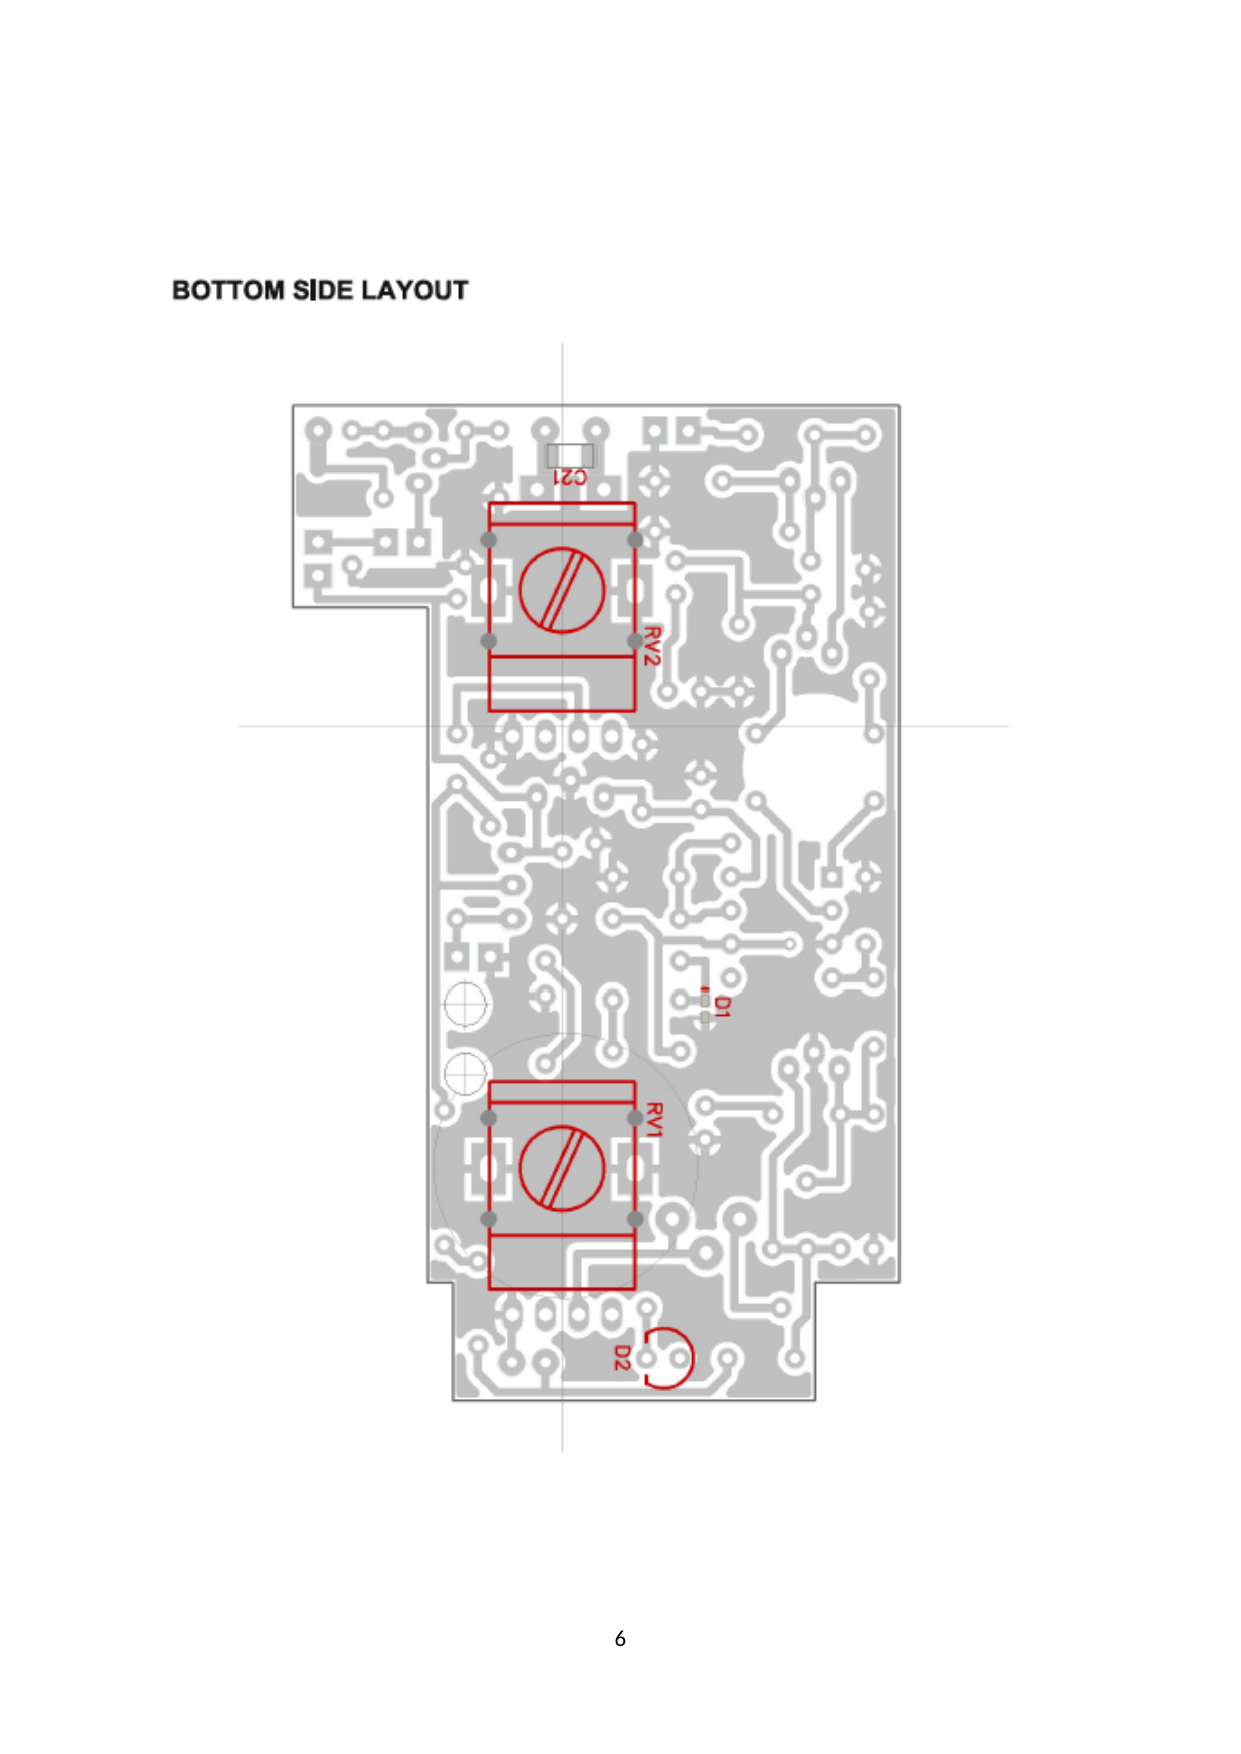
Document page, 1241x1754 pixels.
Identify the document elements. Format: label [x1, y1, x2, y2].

picture [150, 180, 1104, 1539]
